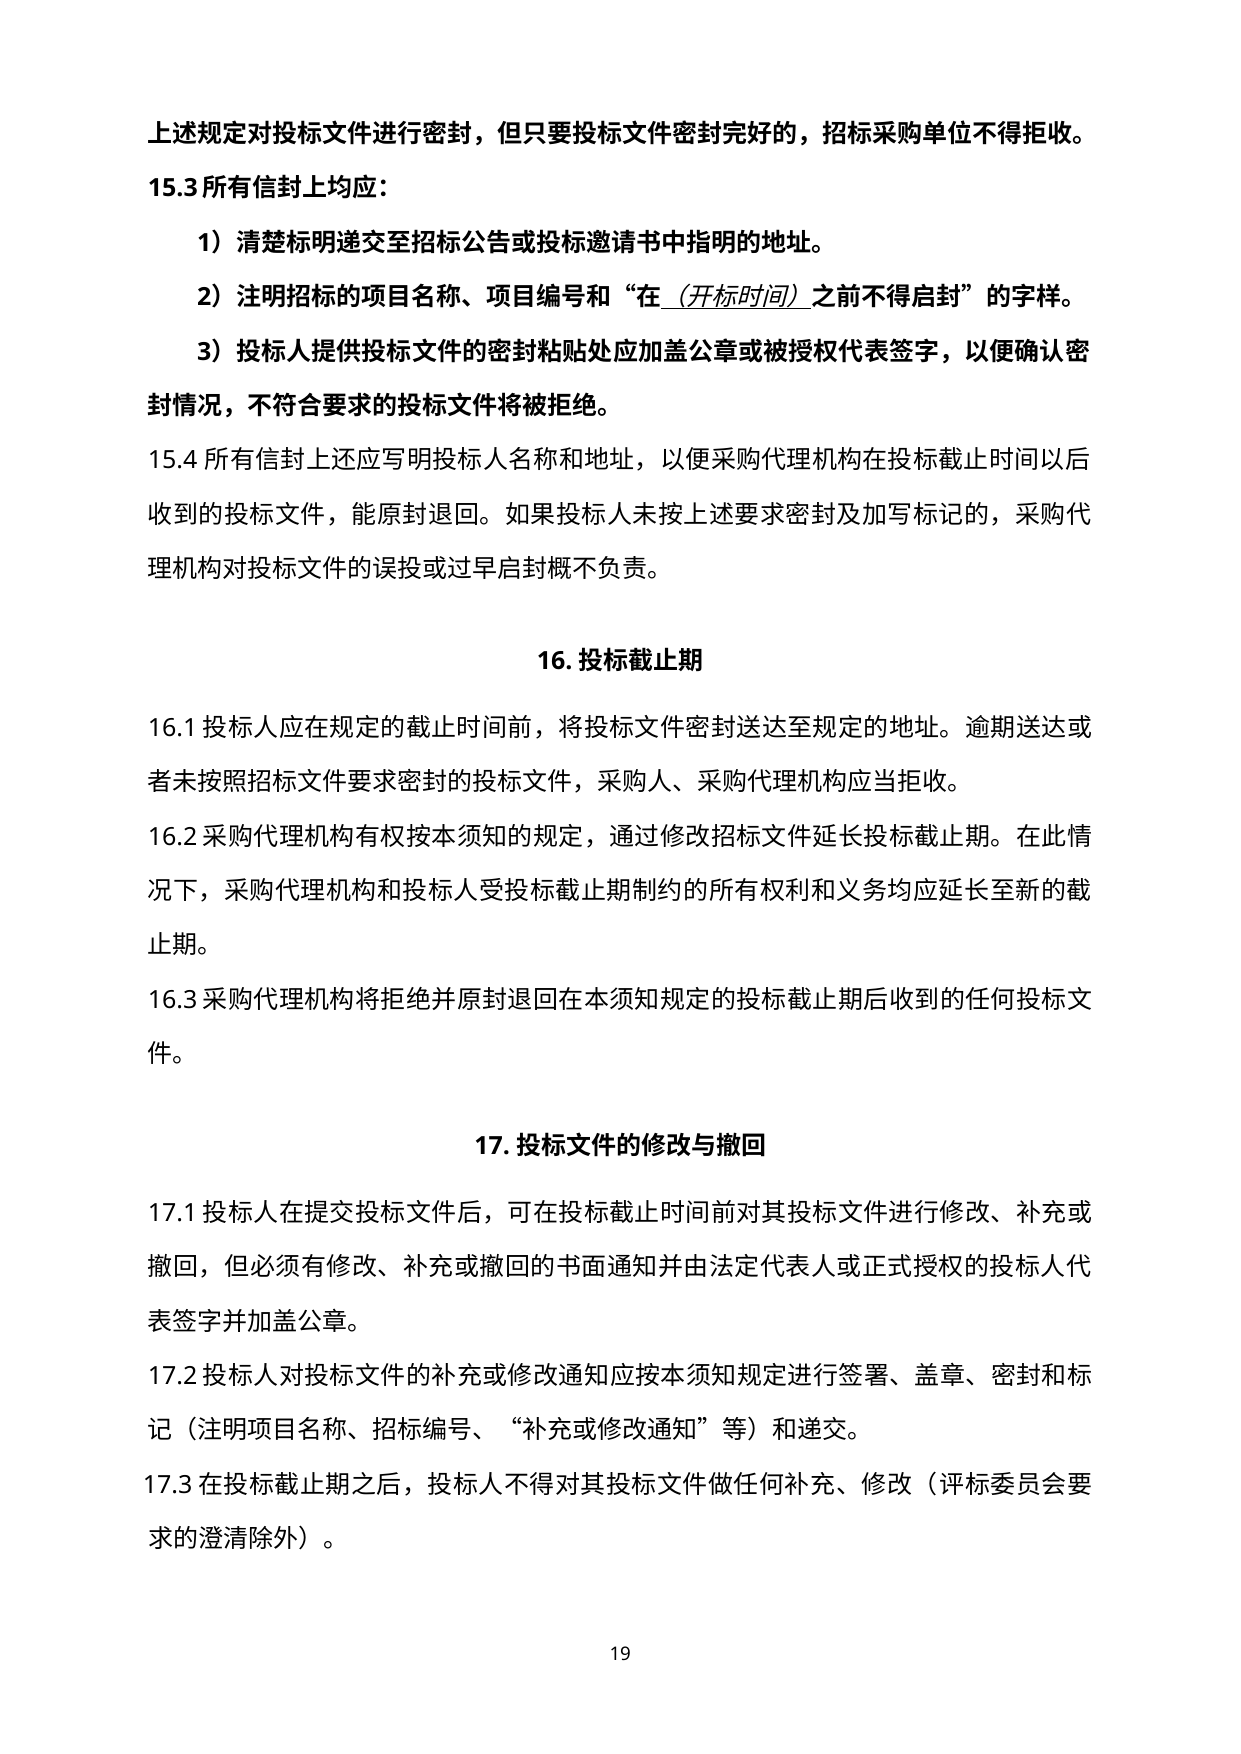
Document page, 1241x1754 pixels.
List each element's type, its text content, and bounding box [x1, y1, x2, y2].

text 17.3在投标截止期之后，投标人不得对其投标文件做任何补充、修改（评标委员会要求的澄清除外）。 [143, 1464, 1092, 1555]
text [148, 113, 1092, 150]
text 15.3所有信封上均应： [148, 168, 1092, 204]
text 1）清楚标明递交至招标公告或投标邀请书中指明的地址。 [148, 222, 1092, 258]
text 16.1投标人应在规定的截止时间前，将投标文件密封送达至规定的地址。逾期送达或者未按照招标文件要求密封的投标文件，采购人、采购代理机构应当拒收。 [148, 707, 1092, 798]
text 3）投标人提供投标文件的密封粘贴处应加盖公章或被授权代表签字，以便确认密封情况，不符合要求的投标文件将被拒绝。 [148, 331, 1092, 422]
subtitle 17. 投标文件的修改与撤回 [148, 1125, 1092, 1162]
text 15.4 所有信封上还应写明投标人名称和地址，以便采购代理机构在投标截止时间以后收到的投标文件，能原封退回。如果投标人未按上述要求密封及加写标记的，采购代理机构对投标文件的误投或过早启封概不负责。 [148, 440, 1092, 585]
text 17.2投标人对投标文件的补充或修改通知应按本须知规定进行签署、盖章、密封和标记（注明项目名称、招标编号、“补充或修改通知”等）和递交。 [148, 1355, 1092, 1446]
text 16.2采购代理机构有权按本须知的规定，通过修改招标文件延长投标截止期。在此情况下，采购代理机构和投标人受投标截止期制约的所有权利和义务均应延长至新的截止期。 [148, 816, 1092, 961]
subtitle 16. 投标截止期 [148, 640, 1092, 677]
text 2）注明招标的项目名称、项目编号和“在（开标时间）之前不得启封”的字样。 [148, 277, 1092, 313]
text 17.1投标人在提交投标文件后，可在投标截止时间前对其投标文件进行修改、补充或撤回，但必须有修改、补充或撤回的书面通知并由法定代表人或正式授权的投标人代表签字并加盖公章。 [148, 1192, 1092, 1337]
text 16.3采购代理机构将拒绝并原封退回在本须知规定的投标截止期后收到的任何投标文件。 [148, 979, 1092, 1070]
